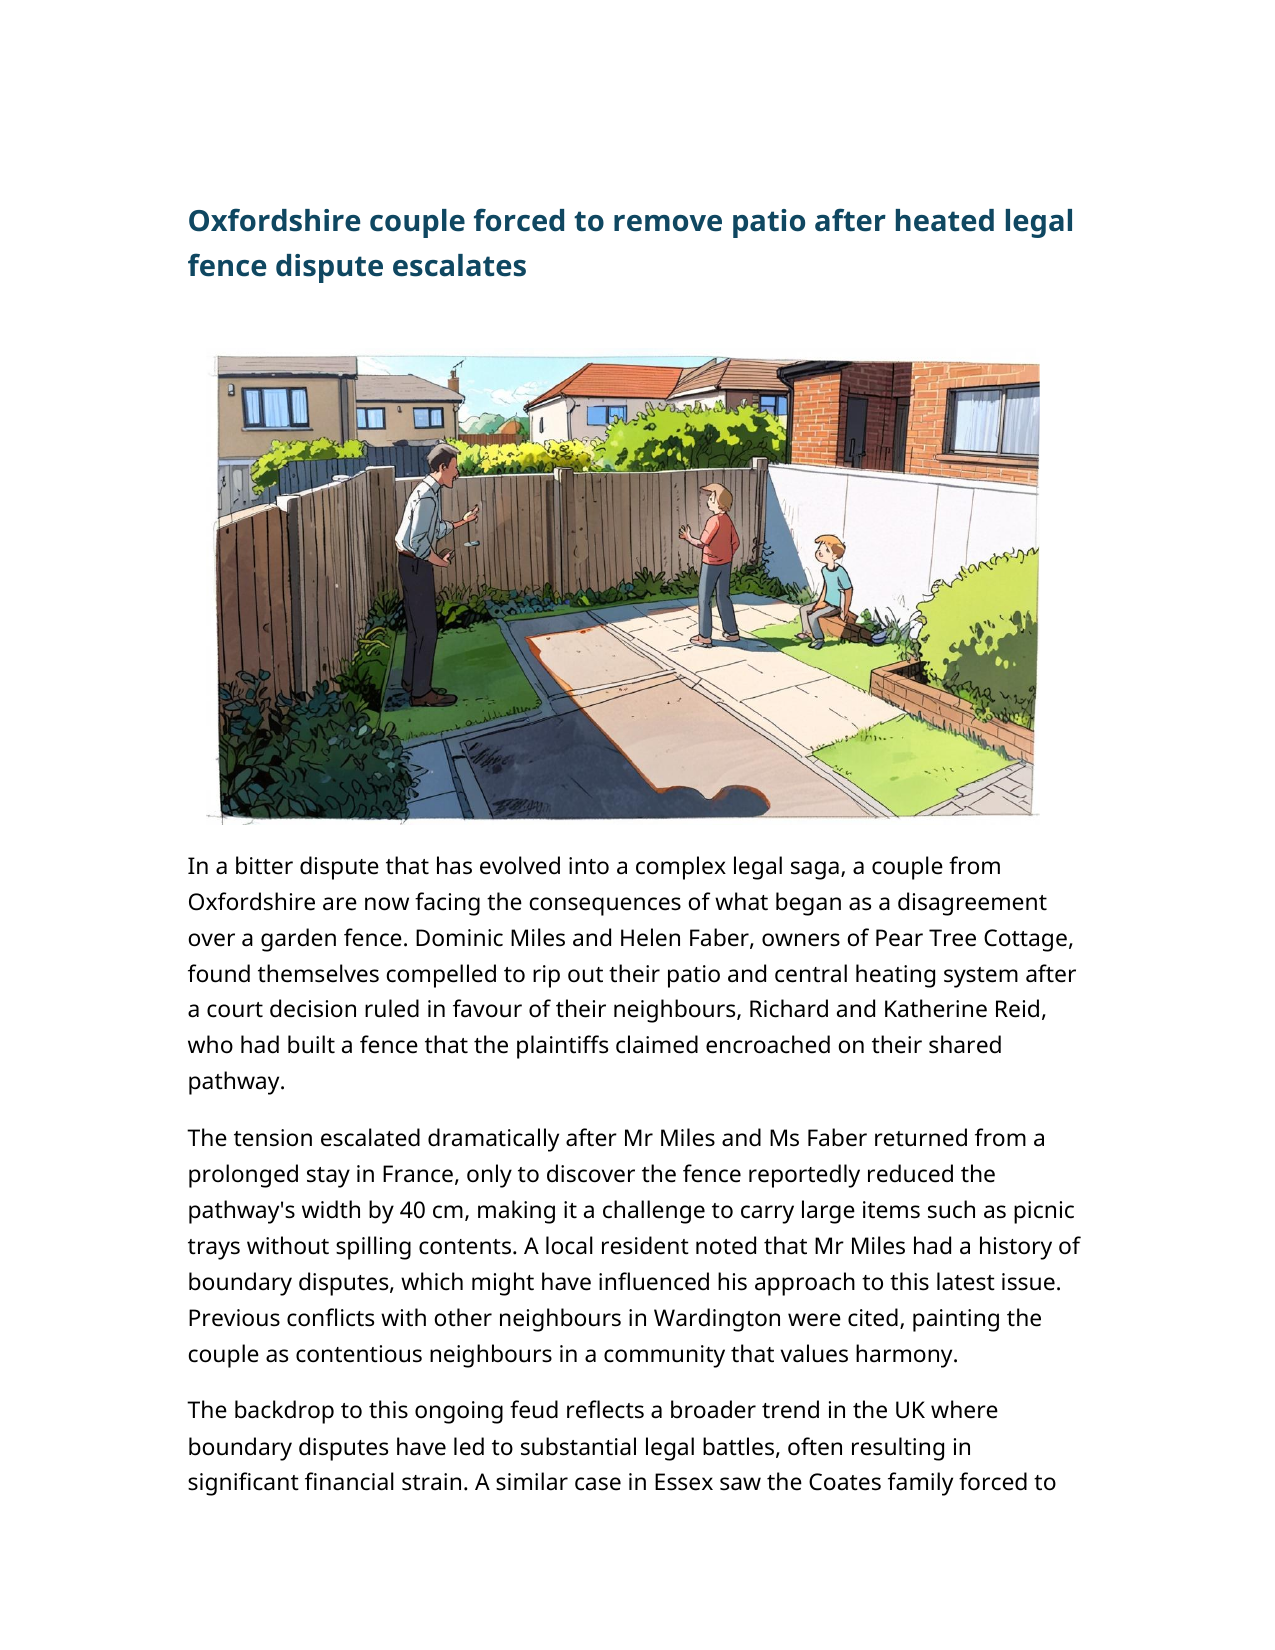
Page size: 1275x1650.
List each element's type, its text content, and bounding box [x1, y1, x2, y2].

text In a bitter dispute that has evolved into a complex legal saga, a couple from Oxfordshire are now facing the consequences of what began as a disagreement over a garden fence. Dominic Miles and Helen Faber, owners of Pear Tree Cottage, found themselves compelled to rip out their patio and central heating system after a court decision ruled in favour of their neighbours, Richard and Katherine Reid, who had built a fence that the plaintiffs claimed encroached on their shared pathway. [187, 850, 1087, 1097]
subtitle Oxfordshire couple forced to remove patio after heated legal fence dispute escalates [187, 200, 1087, 285]
picture [206, 348, 1040, 825]
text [187, 1394, 1087, 1498]
text The tension escalated dramatically after Mr Miles and Ms Faber returned from a prolonged stay in France, only to discover the fence reportedly reduced the pathway's width by 40 cm, making it a challenge to carry large items such as picnic trays without spilling contents. A local resident noted that Mr Miles had a history of boundary disputes, which might have influenced his approach to this latest issue. Previous conflicts with other neighbours in Wardington were cited, painting the couple as contentious neighbours in a community that values harmony. [187, 1122, 1087, 1369]
